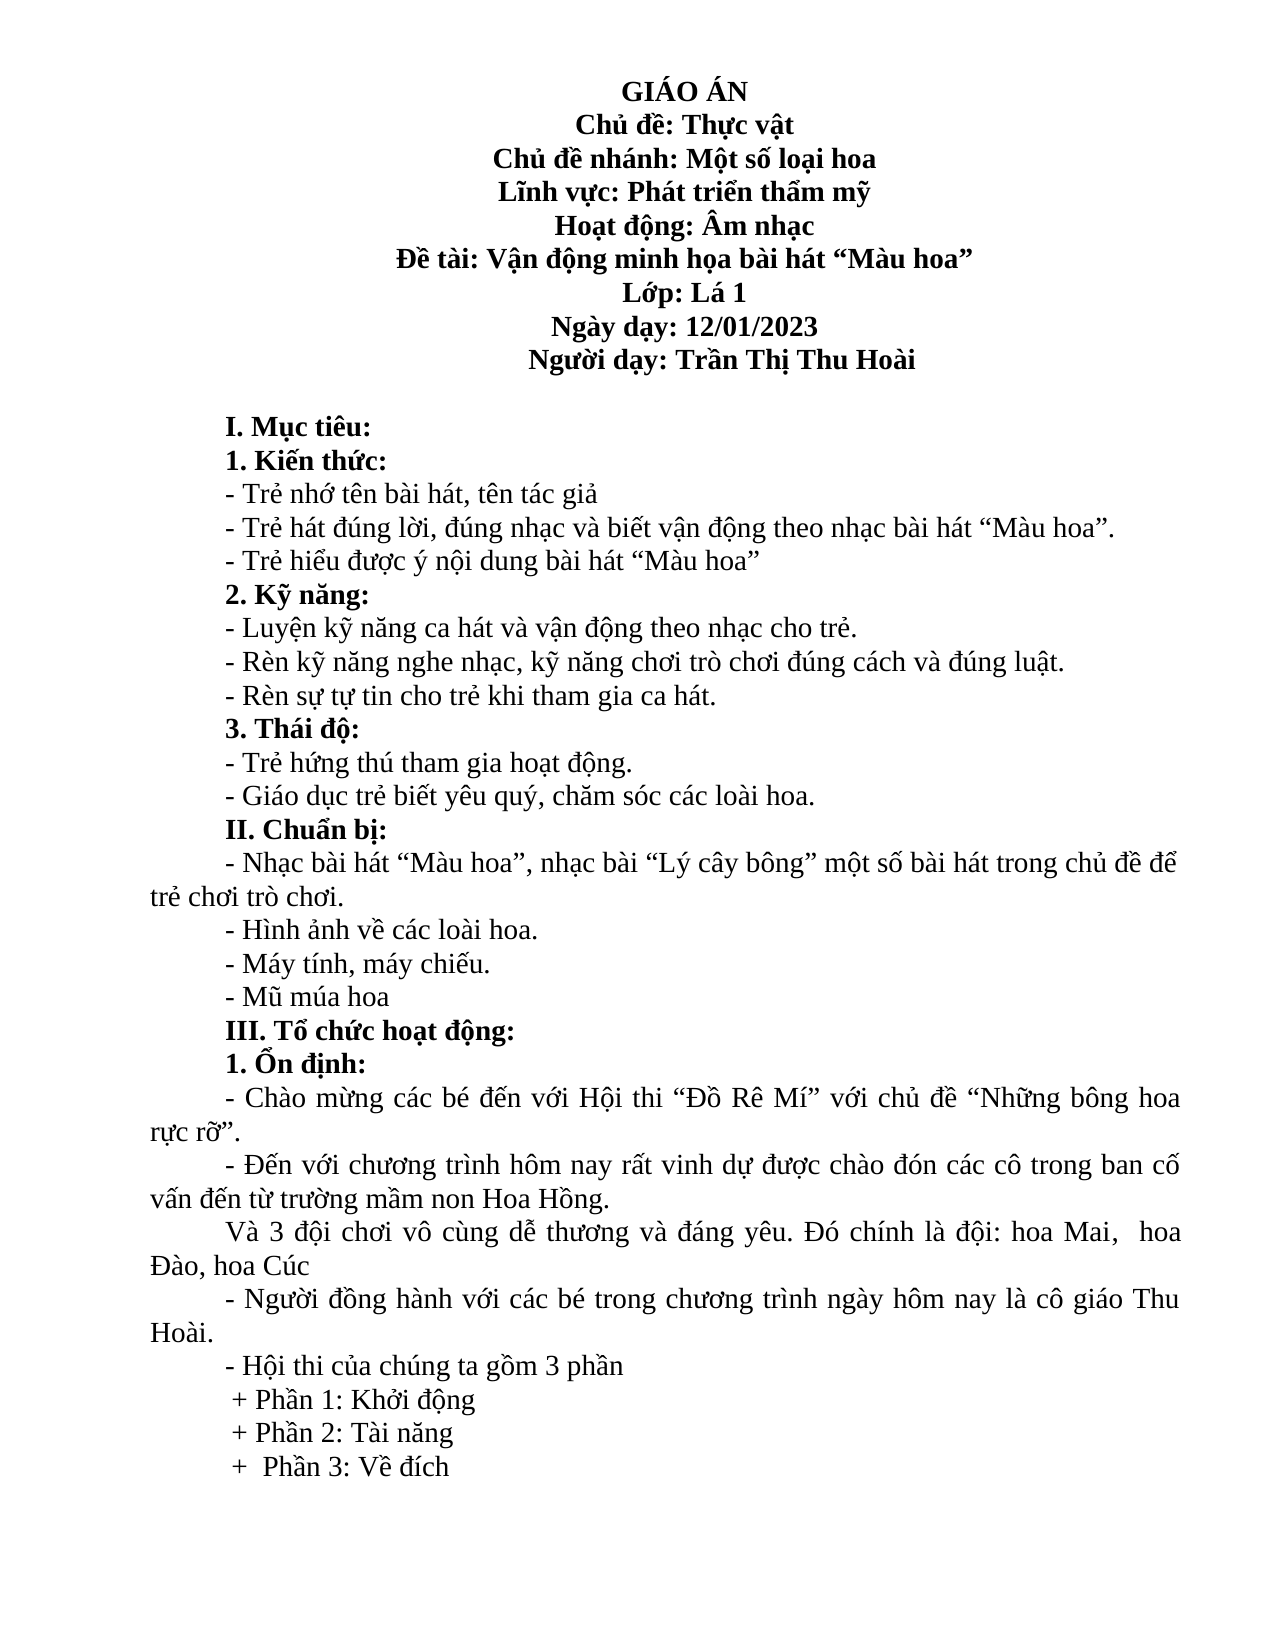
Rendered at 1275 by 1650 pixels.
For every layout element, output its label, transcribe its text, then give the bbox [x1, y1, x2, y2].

text Chủ đề: Thực vật [187, 107, 1181, 141]
text - Trẻ hiểu được ý nội dung bài hát “Màu hoa” [150, 543, 1181, 577]
text 2. Kỹ năng: [150, 577, 1181, 611]
text - Hình ảnh về các loài hoa. [150, 912, 1181, 946]
text - Trẻ nhớ tên bài hát, tên tác giả [150, 476, 1181, 510]
text + Phần 2: Tài năng [187, 1416, 1181, 1449]
text GIÁO ÁN [187, 74, 1181, 107]
text - Trẻ hứng thú tham gia hoạt động. [150, 745, 1181, 778]
text Ngày dạy: 12/01/2023 [187, 309, 1181, 342]
text Người dạy: Trần Thị Thu Hoài [187, 342, 1181, 376]
text Hoạt động: Âm nhạc [187, 208, 1181, 242]
text I. Mục tiêu: [150, 409, 1181, 443]
text - Trẻ hát đúng lời, đúng nhạc và biết vận động theo nhạc bài hát “Màu hoa”. [150, 510, 1181, 543]
text III. Tổ chức hoạt động: [150, 1013, 1181, 1047]
text - Hội thi của chúng ta gồm 3 phần [150, 1348, 1181, 1382]
text - Rèn kỹ năng nghe nhạc, kỹ năng chơi trò chơi đúng cách và đúng luật. [150, 644, 1181, 678]
text - Đến với chương trình hôm nay rất vinh dự được chào đón các cô trong ban cố vấn đến từ trường mầm non Hoa Hồng. [150, 1147, 1181, 1214]
text 3. Thái độ: [150, 711, 1181, 745]
text + Phần 3: Về đích [187, 1449, 1181, 1483]
text - Người đồng hành với các bé trong chương trình ngày hôm nay là cô giáo Thu Hoài. [150, 1281, 1181, 1348]
text - Chào mừng các bé đến với Hội thi “Đồ Rê Mí” với chủ đề “Những bông hoa rực rỡ”. [150, 1080, 1181, 1147]
text - Luyện kỹ năng ca hát và vận động theo nhạc cho trẻ. [150, 611, 1181, 644]
text - Mũ múa hoa [150, 979, 1181, 1013]
text - Rèn sự tự tin cho trẻ khi tham gia ca hát. [150, 678, 1181, 711]
text - Giáo dục trẻ biết yêu quý, chăm sóc các loài hoa. [150, 778, 1181, 812]
text Lĩnh vực: Phát triển thẩm mỹ [187, 174, 1181, 208]
text II. Chuẩn bị: [150, 812, 1181, 845]
text Đề tài: Vận động minh họa bài hát “Màu hoa” [187, 242, 1181, 275]
text Lớp: Lá 1 [187, 275, 1181, 309]
text Chủ đề nhánh: Một số loại hoa [187, 141, 1181, 174]
text + Phần 1: Khởi động [187, 1382, 1181, 1416]
text - Nhạc bài hát “Màu hoa”, nhạc bài “Lý cây bông” một số bài hát trong chủ đề để trẻ chơi trò chơi. [150, 845, 1181, 912]
text Và 3 đội chơi vô cùng dễ thương và đáng yêu. Đó chính là đội: hoa Mai, hoa Đào, hoa Cúc [150, 1214, 1181, 1281]
text 1. Ổn định: [150, 1047, 1181, 1080]
text - Máy tính, máy chiếu. [150, 946, 1181, 979]
text 1. Kiến thức: [150, 443, 1181, 476]
